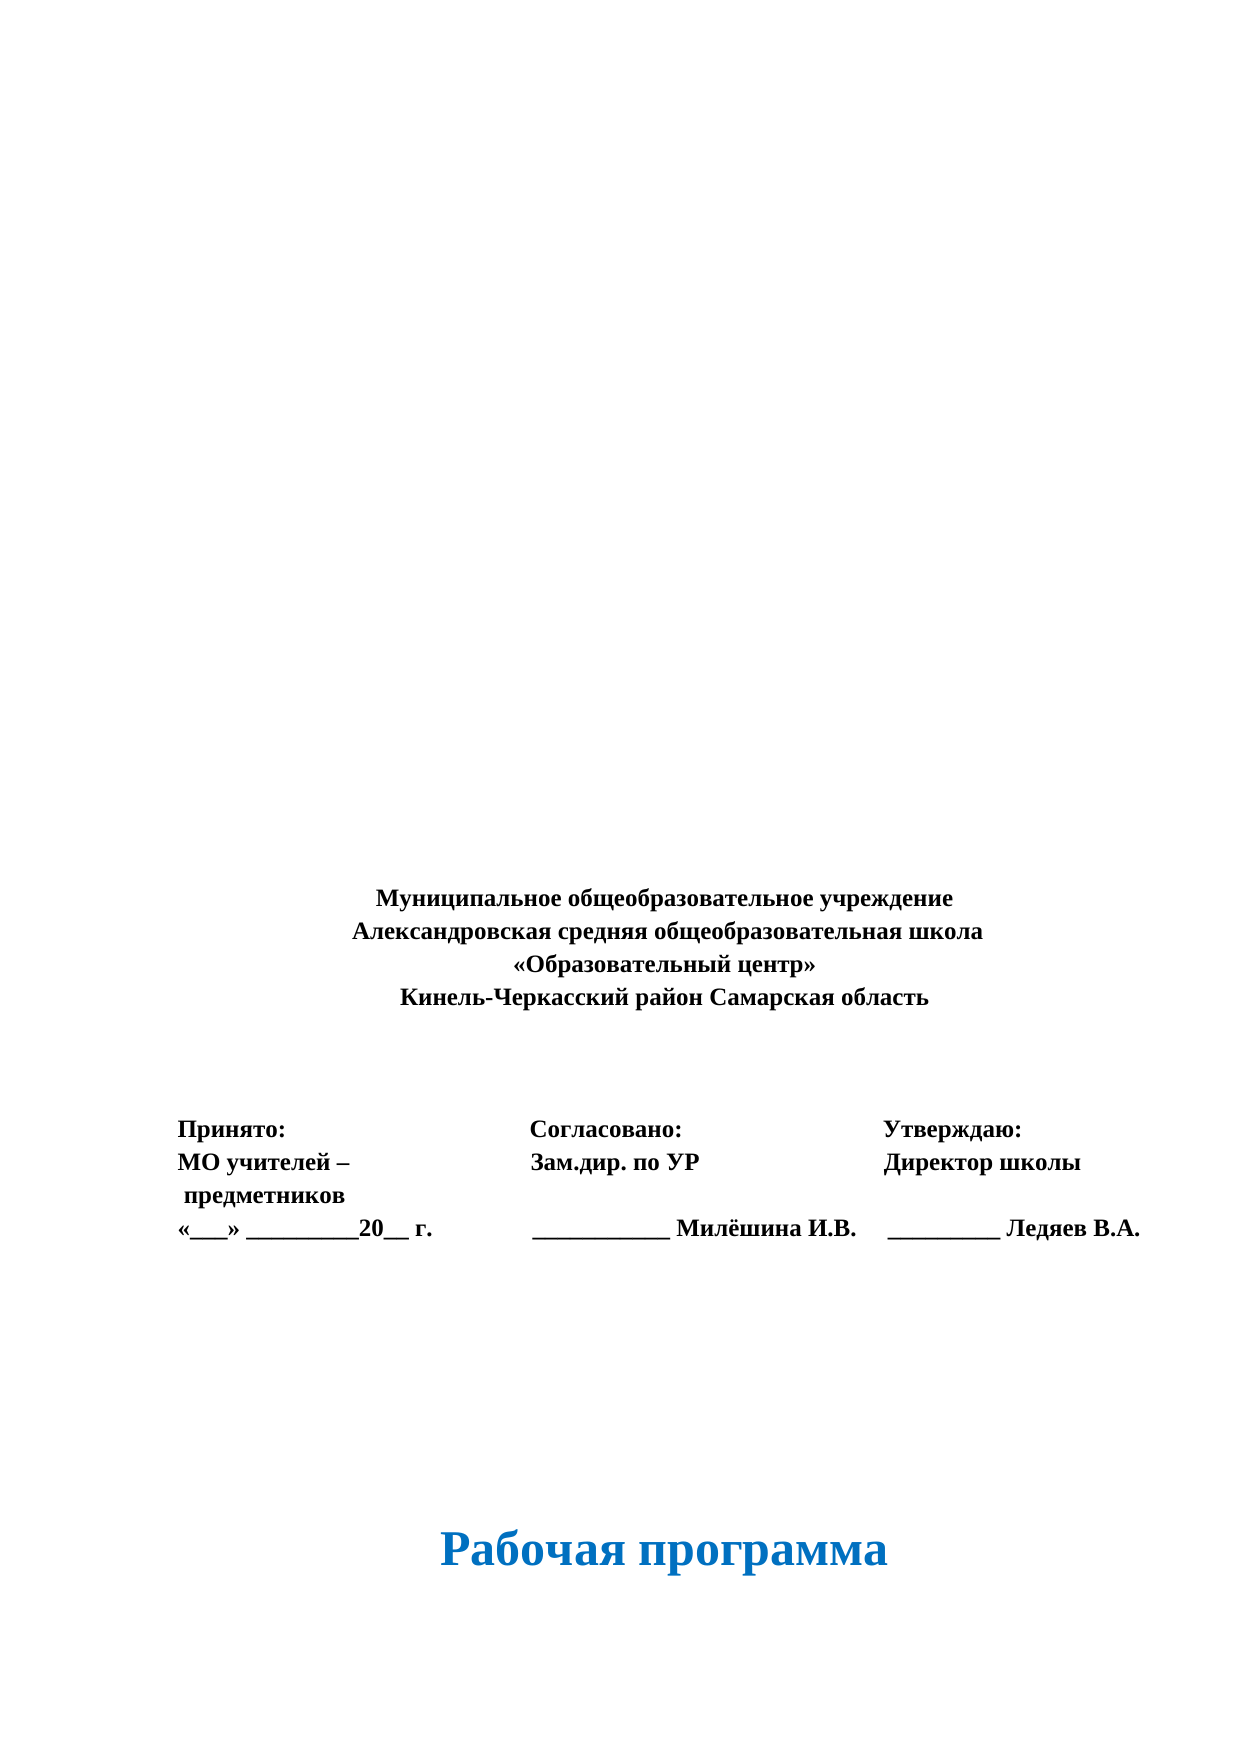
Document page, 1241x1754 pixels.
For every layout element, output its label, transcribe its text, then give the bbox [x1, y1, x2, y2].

text «Образовательный центр» [177, 949, 1152, 978]
text Александровская средняя общеобразовательная школа [177, 916, 1152, 945]
text Муниципальное общеобразовательное учреждение [177, 883, 1152, 912]
text предметников [177, 1180, 1152, 1209]
text Кинель-Черкасский район Самарская область [177, 982, 1152, 1011]
text Принято: Согласовано: Утверждаю: [177, 1114, 1152, 1143]
text «___» _________20__ г. ___________ Милёшина И.В. _________ Ледяев В.А. [177, 1213, 1152, 1242]
text МО учителей – Зам.дир. по УР Директор школы [177, 1147, 1152, 1176]
text Рабочая программа [177, 1518, 1152, 1576]
